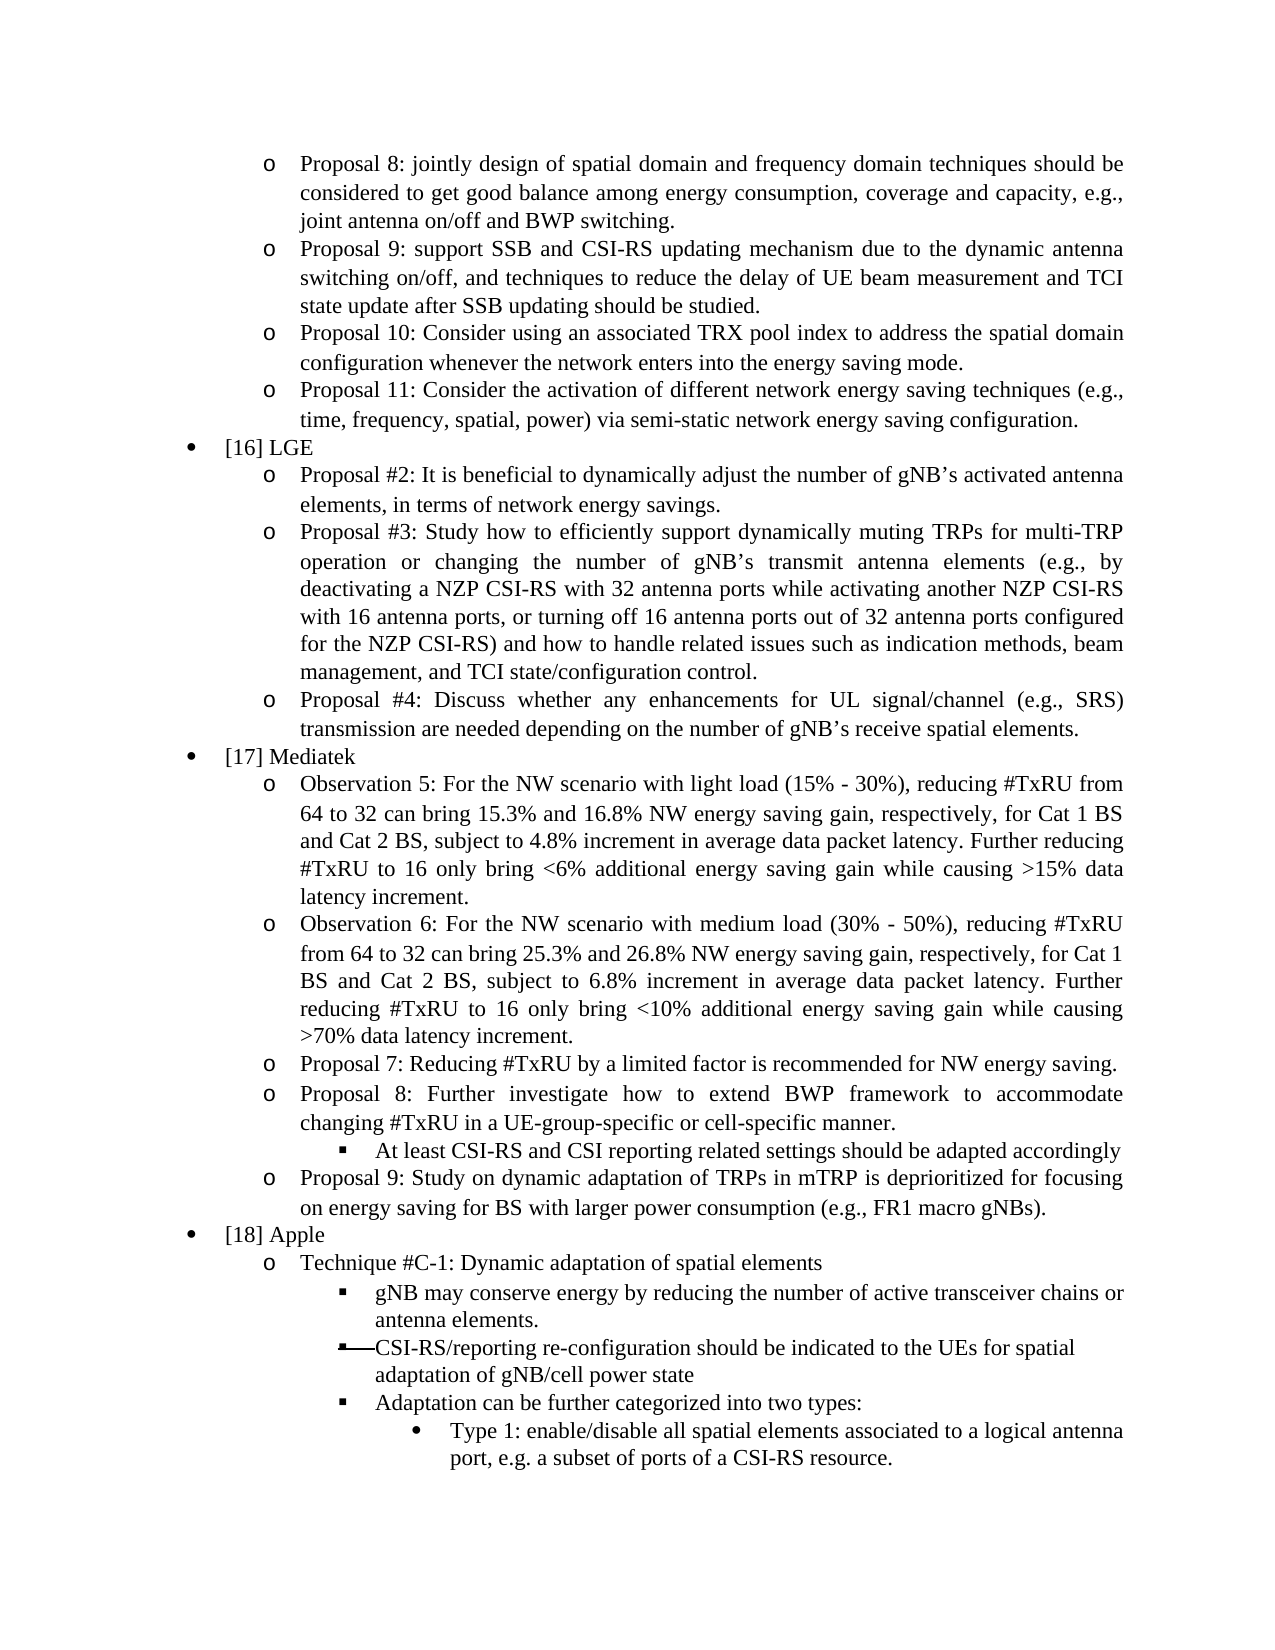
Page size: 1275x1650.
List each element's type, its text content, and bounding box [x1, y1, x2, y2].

list Observation 6: For the NW scenario with medium load (30% - 50%), reducing #TxRU from 64 to 32 can bring 25.3% and 26.8% NW energy saving gain, respectively, for Cat 1 BS and Cat 2 BS, subject to 6.8% increment in average data packet latency. Further reducing #TxRU to 16 only bring <10% additional energy saving gain while causing >70% data latency increment. [262, 910, 1125, 1049]
list [17] Mediatek [187, 743, 1125, 769]
list Proposal 7: Reducing #TxRU by a limited factor is recommended for NW energy saving. [262, 1050, 1125, 1078]
list CSI-RS/reporting re-configuration should be indicated to the UEs for spatial adaptation of gNB/cell power state [337, 1334, 1125, 1388]
list Adaptation can be further categorized into two types: [337, 1389, 1125, 1416]
list Proposal #2: It is beneficial to dynamically adjust the number of gNB’s activated antenna elements, in terms of network energy savings. [262, 461, 1125, 517]
list Observation 5: For the NW scenario with light load (15% - 30%), reducing #TxRU from 64 to 32 can bring 15.3% and 16.8% NW energy saving gain, respectively, for Cat 1 BS and Cat 2 BS, subject to 4.8% increment in average data packet latency. Further reducing #TxRU to 16 only bring <6% additional energy saving gain while causing >15% data latency increment. [262, 770, 1125, 909]
list [18] Apple [187, 1222, 1125, 1248]
list gNB may conserve energy by reducing the number of active transceiver chains or antenna elements. [337, 1279, 1125, 1333]
list Proposal 10: Consider using an associated TRX pool index to address the spatial domain configuration whenever the network enters into the energy saving mode. [262, 319, 1125, 375]
list Proposal #4: Discuss whether any enhancements for UL signal/channel (e.g., SRS) transmission are needed depending on the number of gNB’s receive spatial elements. [262, 686, 1125, 742]
list Proposal 8: Further investigate how to extend BWP framework to accommodate changing #TxRU in a UE-group-specific or cell-specific manner. [262, 1080, 1125, 1136]
list At least CSI-RS and CSI reporting related settings should be adapted accordingly [337, 1137, 1125, 1163]
list Proposal 9: support SSB and CSI-RS updating mechanism due to the dynamic antenna switching on/off, and techniques to reduce the delay of UE beam measurement and TCI state update after SSB updating should be studied. [262, 235, 1125, 318]
list [16] LGE [187, 433, 1125, 460]
list Proposal 9: Study on dynamic adaptation of TRPs in mTRP is deprioritized for focusing on energy saving for BS with larger power consumption (e.g., FR1 macro gNBs). [262, 1164, 1125, 1220]
list Proposal #3: Study how to efficiently support dynamically muting TRPs for multi-TRP operation or changing the number of gNB’s transmit antenna elements (e.g., by deactivating a NZP CSI-RS with 32 antenna ports while activating another NZP CSI-RS with 16 antenna ports, or turning off 16 antenna ports out of 32 antenna ports configured for the NZP CSI-RS) and how to handle related issues such as indication methods, beam management, and TCI state/configuration control. [262, 518, 1125, 684]
list Type 1: enable/disable all spatial elements associated to a logical antenna port, e.g. a subset of ports of a CSI-RS resource. [412, 1417, 1125, 1471]
list Proposal 11: Consider the activation of different network energy saving techniques (e.g., time, frequency, spatial, power) via semi-static network energy saving configuration. [262, 376, 1125, 432]
list Technique #C-1: Dynamic adaptation of spatial elements [262, 1249, 1125, 1277]
list Proposal 8: jointly design of spatial domain and frequency domain techniques should be considered to get good balance among energy consumption, coverage and capacity, e.g., joint antenna on/off and BWP switching. [262, 150, 1125, 233]
